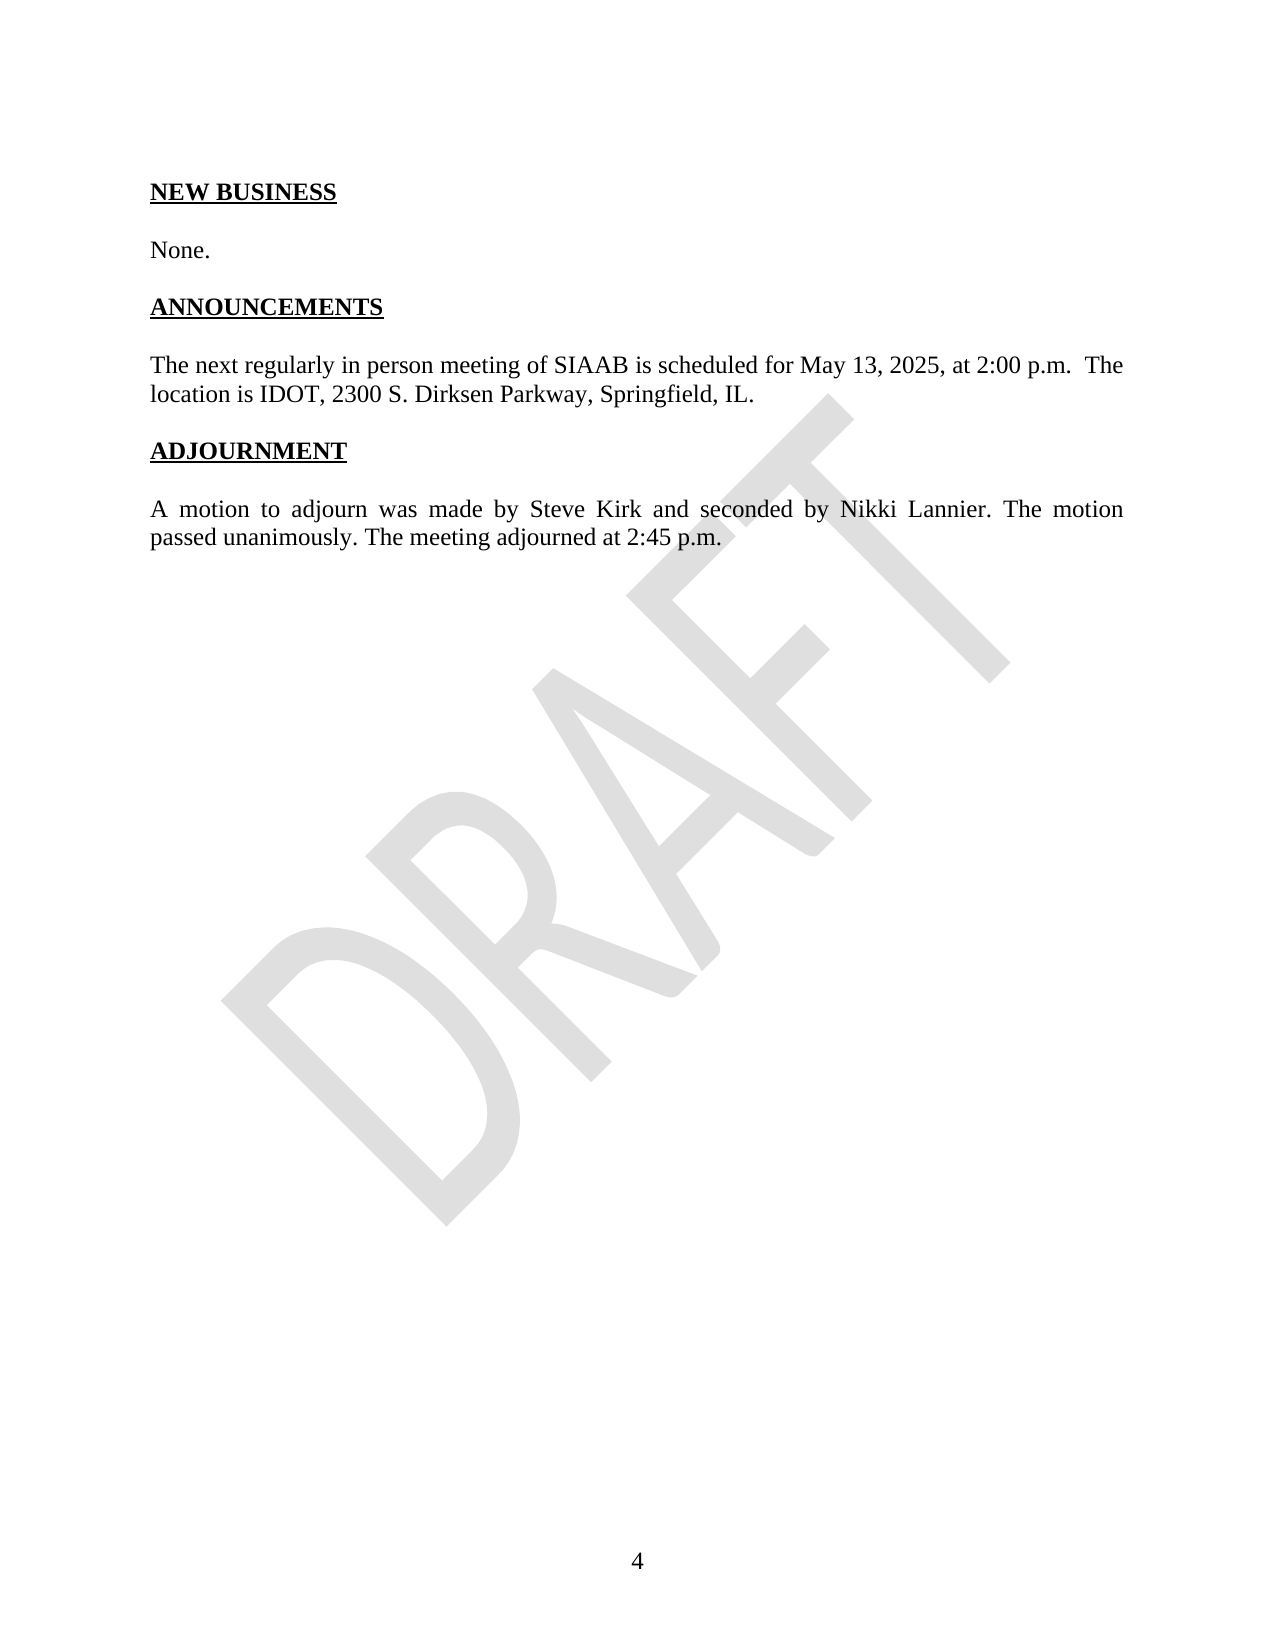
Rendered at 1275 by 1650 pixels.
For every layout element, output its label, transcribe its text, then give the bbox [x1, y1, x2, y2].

text A motion to adjourn was made by Steve Kirk and seconded by Nikki Lannier. The motion passed unanimously. The meeting adjourned at 2:45 p.m. [150, 494, 1125, 551]
text None. [150, 235, 1125, 264]
text ADJOURNMENT [150, 436, 1125, 465]
text The next regularly in person meeting of SIAAB is scheduled for May 13, 2025, at 2:00 p.m. The location is IDOT, 2300 S. Dirksen Parkway, Springfield, IL. [150, 350, 1125, 407]
text NEW BUSINESS [150, 177, 1125, 206]
text ANNOUNCEMENTS [150, 292, 1125, 321]
